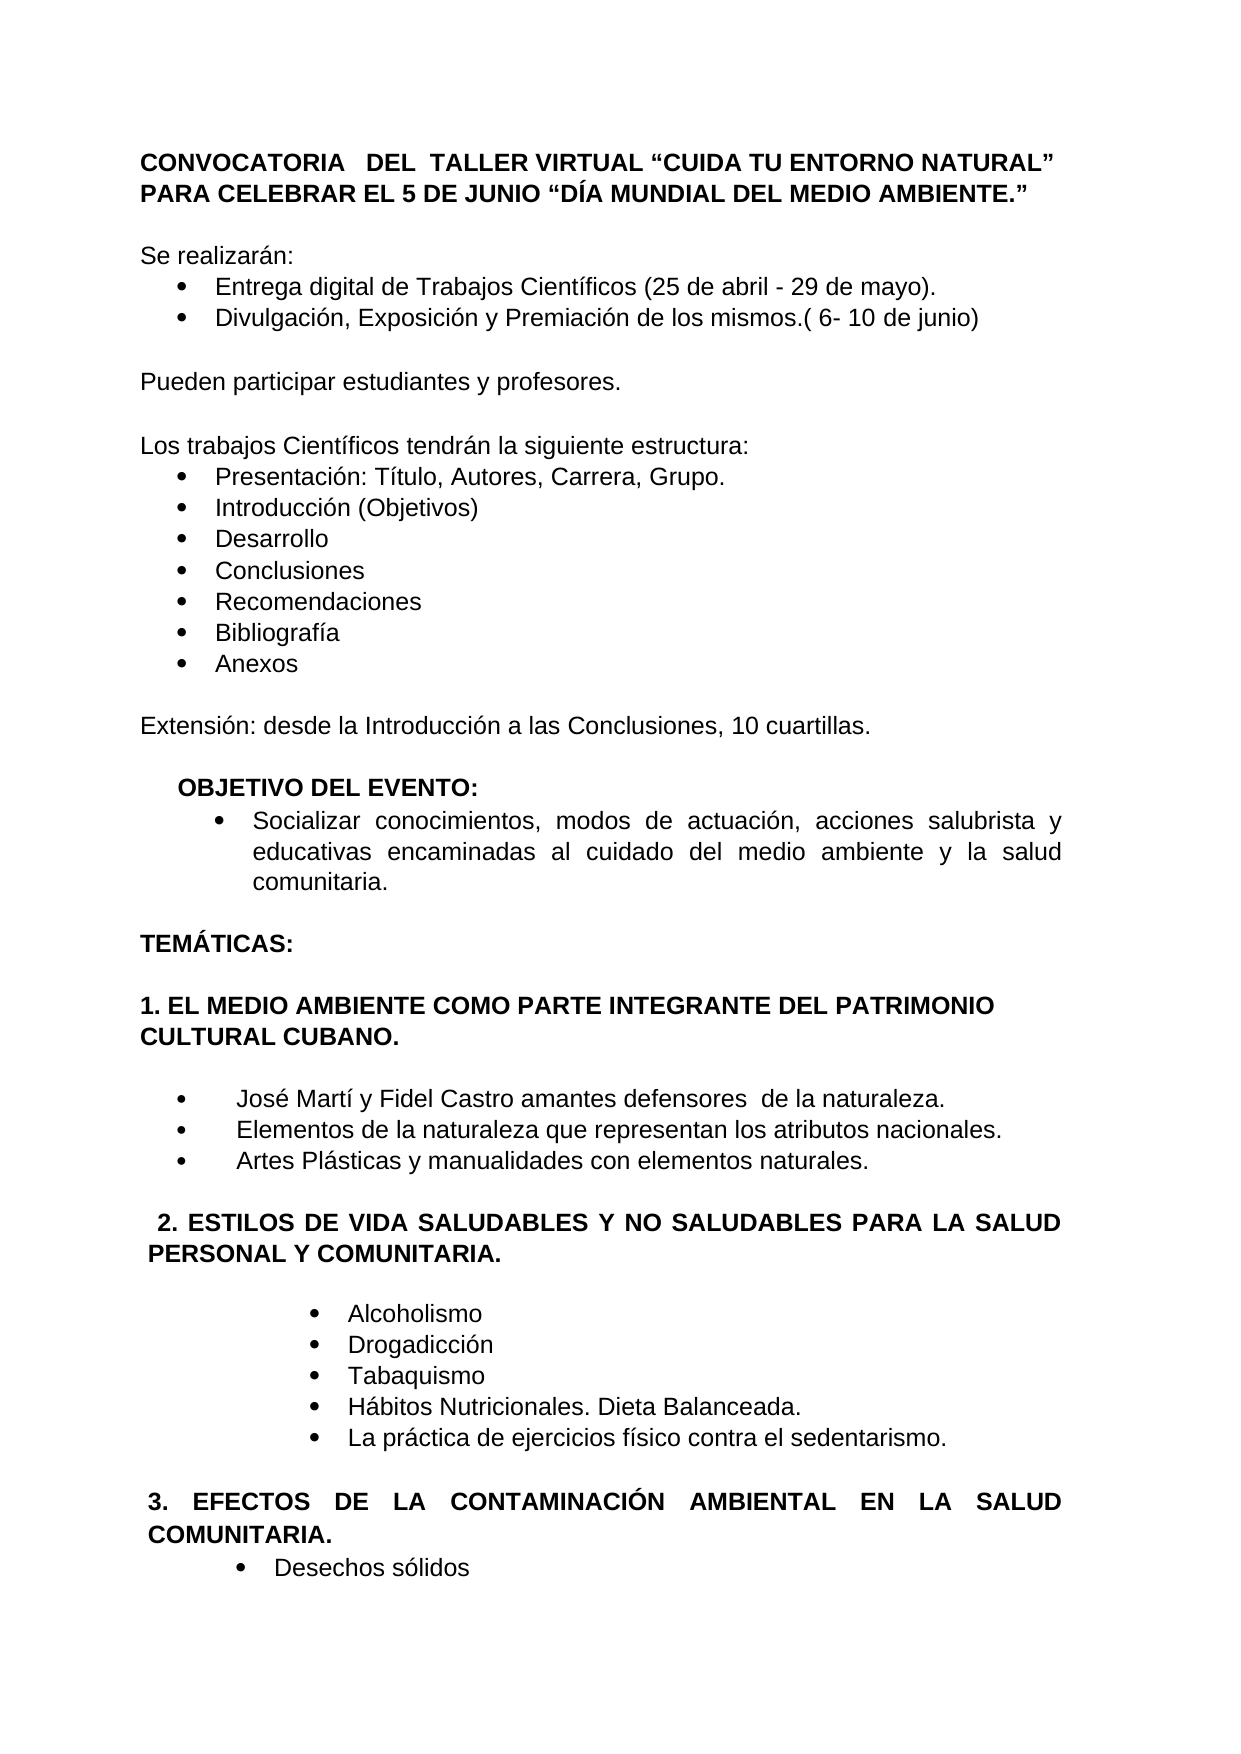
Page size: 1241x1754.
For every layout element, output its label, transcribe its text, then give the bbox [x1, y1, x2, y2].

list Socializar conocimientos, modos de actuación, acciones salubrista y educativas encaminadas al cuidado del medio ambiente y la salud comunitaria. [215, 806, 1063, 896]
list La práctica de ejercicios físico contra el sedentarismo. [310, 1423, 1063, 1452]
list CONVOCATORIA DEL TALLER VIRTUAL “CUIDA TU ENTORNO NATURAL” [140, 148, 1063, 176]
list Recomendaciones [177, 587, 1063, 616]
list Los trabajos Científicos tendrán la siguiente estructura: [140, 431, 1063, 460]
list Desarrollo [177, 524, 1063, 553]
list Presentación: Título, Autores, Carrera, Grupo. [177, 462, 1063, 491]
list Se realizarán: [140, 241, 1063, 269]
list Artes Plásticas y manualidades con elementos naturales. [177, 1146, 1063, 1175]
text 3. EFECTOS DE LA CONTAMINACIÓN AMBIENTAL EN LA SALUD COMUNITARIA. [148, 1487, 1063, 1549]
list Elementos de la naturaleza que representan los atributos nacionales. [177, 1115, 1063, 1144]
text OBJETIVO DEL EVENTO: [177, 773, 1063, 802]
list TEMÁTICAS: [140, 929, 1063, 957]
list 1. EL MEDIO AMBIENTE COMO PARTE INTEGRANTE DEL PATRIMONIO CULTURAL CUBANO. [140, 991, 1063, 1051]
list Alcoholismo [310, 1299, 1063, 1327]
list Entrega digital de Trabajos Científicos (25 de abril - 29 de mayo). [177, 272, 1063, 301]
list Pueden participar estudiantes y profesores. [140, 367, 1063, 396]
list Desechos sólidos [236, 1553, 1063, 1582]
list Extensión: desde la Introducción a las Conclusiones, 10 cuartillas. [140, 711, 1063, 740]
list Bibliografía [177, 618, 1063, 647]
list Divulgación, Exposición y Premiación de los mismos.( 6- 10 de junio) [177, 303, 1063, 332]
list Drogadicción [310, 1330, 1063, 1359]
list Anexos [177, 649, 1063, 678]
list Introducción (Objetivos) [177, 493, 1063, 522]
list PARA CELEBRAR EL 5 DE JUNIO “DÍA MUNDIAL DEL MEDIO AMBIENTE.” [140, 179, 1063, 207]
list José Martí y Fidel Castro amantes defensores de la naturaleza. [177, 1084, 1063, 1113]
list 2. ESTILOS DE VIDA SALUDABLES Y NO SALUDABLES PARA LA SALUD PERSONAL Y COMUNITARIA. [148, 1208, 1063, 1268]
list Tabaquismo [310, 1361, 1063, 1390]
list Hábitos Nutricionales. Dieta Balanceada. [310, 1392, 1063, 1421]
list Conclusiones [177, 556, 1063, 584]
